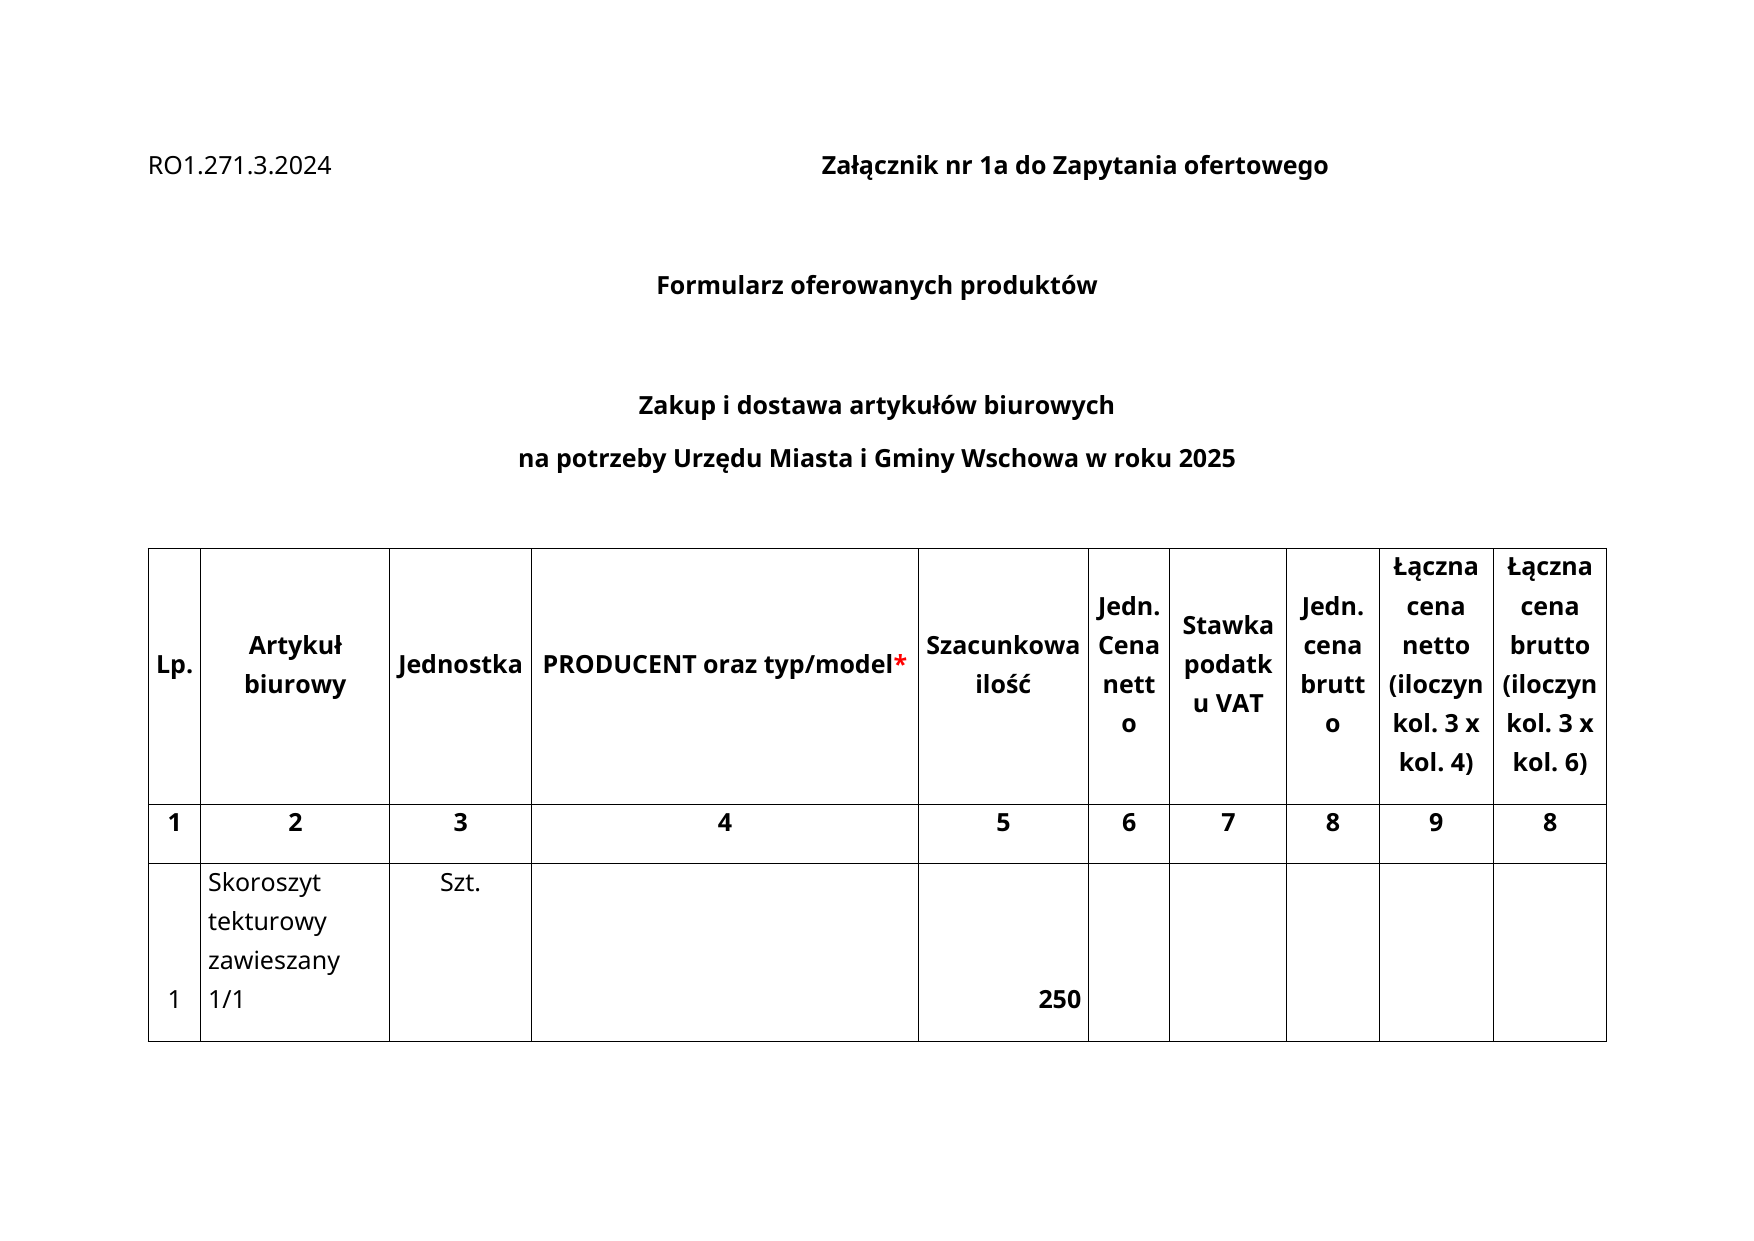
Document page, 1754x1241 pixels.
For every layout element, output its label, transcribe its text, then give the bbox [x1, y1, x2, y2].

table_cell [1089, 864, 1169, 1041]
table_cell Skoroszyt tekturowy zawieszany 1/1 [201, 864, 389, 1041]
table_header Lp. [149, 549, 200, 803]
table_header Jedn. Cena netto [1089, 549, 1169, 803]
text Zakup i dostawa artykułów biurowych [148, 388, 1606, 422]
table_cell 6 [1089, 805, 1169, 863]
table_header Łączna cena netto (iloczyn kol. 3 x kol. 4) [1380, 549, 1493, 803]
table_cell [1380, 864, 1493, 1041]
table_header Jedn. cena brutto [1287, 549, 1379, 803]
table_cell 8 [1287, 805, 1379, 863]
table_cell 7 [1170, 805, 1286, 863]
table_cell [1287, 864, 1379, 1041]
text RO1.271.3.2024 Załącznik nr 1a do Zapytania ofertowego [148, 148, 1606, 182]
table_cell 8 [1494, 805, 1606, 863]
table_header Łączna cena brutto (iloczyn kol. 3 x kol. 6) [1494, 549, 1606, 803]
table_cell 250 [919, 864, 1088, 1041]
text na potrzeby Urzędu Miasta i Gminy Wschowa w roku 2025 [148, 441, 1606, 475]
text Formularz oferowanych produktów [148, 268, 1606, 302]
table_cell [1170, 864, 1286, 1041]
table_cell 1 [149, 805, 200, 863]
table_cell [532, 864, 918, 1041]
table_cell 3 [390, 805, 531, 863]
table_header Stawka podatku VAT [1170, 549, 1286, 803]
table_cell 4 [532, 805, 918, 863]
table_header PRODUCENT oraz typ/model* [532, 549, 918, 803]
table_header Szacunkowa ilość [919, 549, 1088, 803]
table_header Jednostka [390, 549, 531, 803]
table_cell 9 [1380, 805, 1493, 863]
table_cell Szt. [390, 864, 531, 1041]
table_cell 2 [201, 805, 389, 863]
table_cell 1 [149, 864, 200, 1041]
table_cell 5 [919, 805, 1088, 863]
table_cell [1494, 864, 1606, 1041]
table_header Artykuł biurowy [201, 549, 389, 803]
